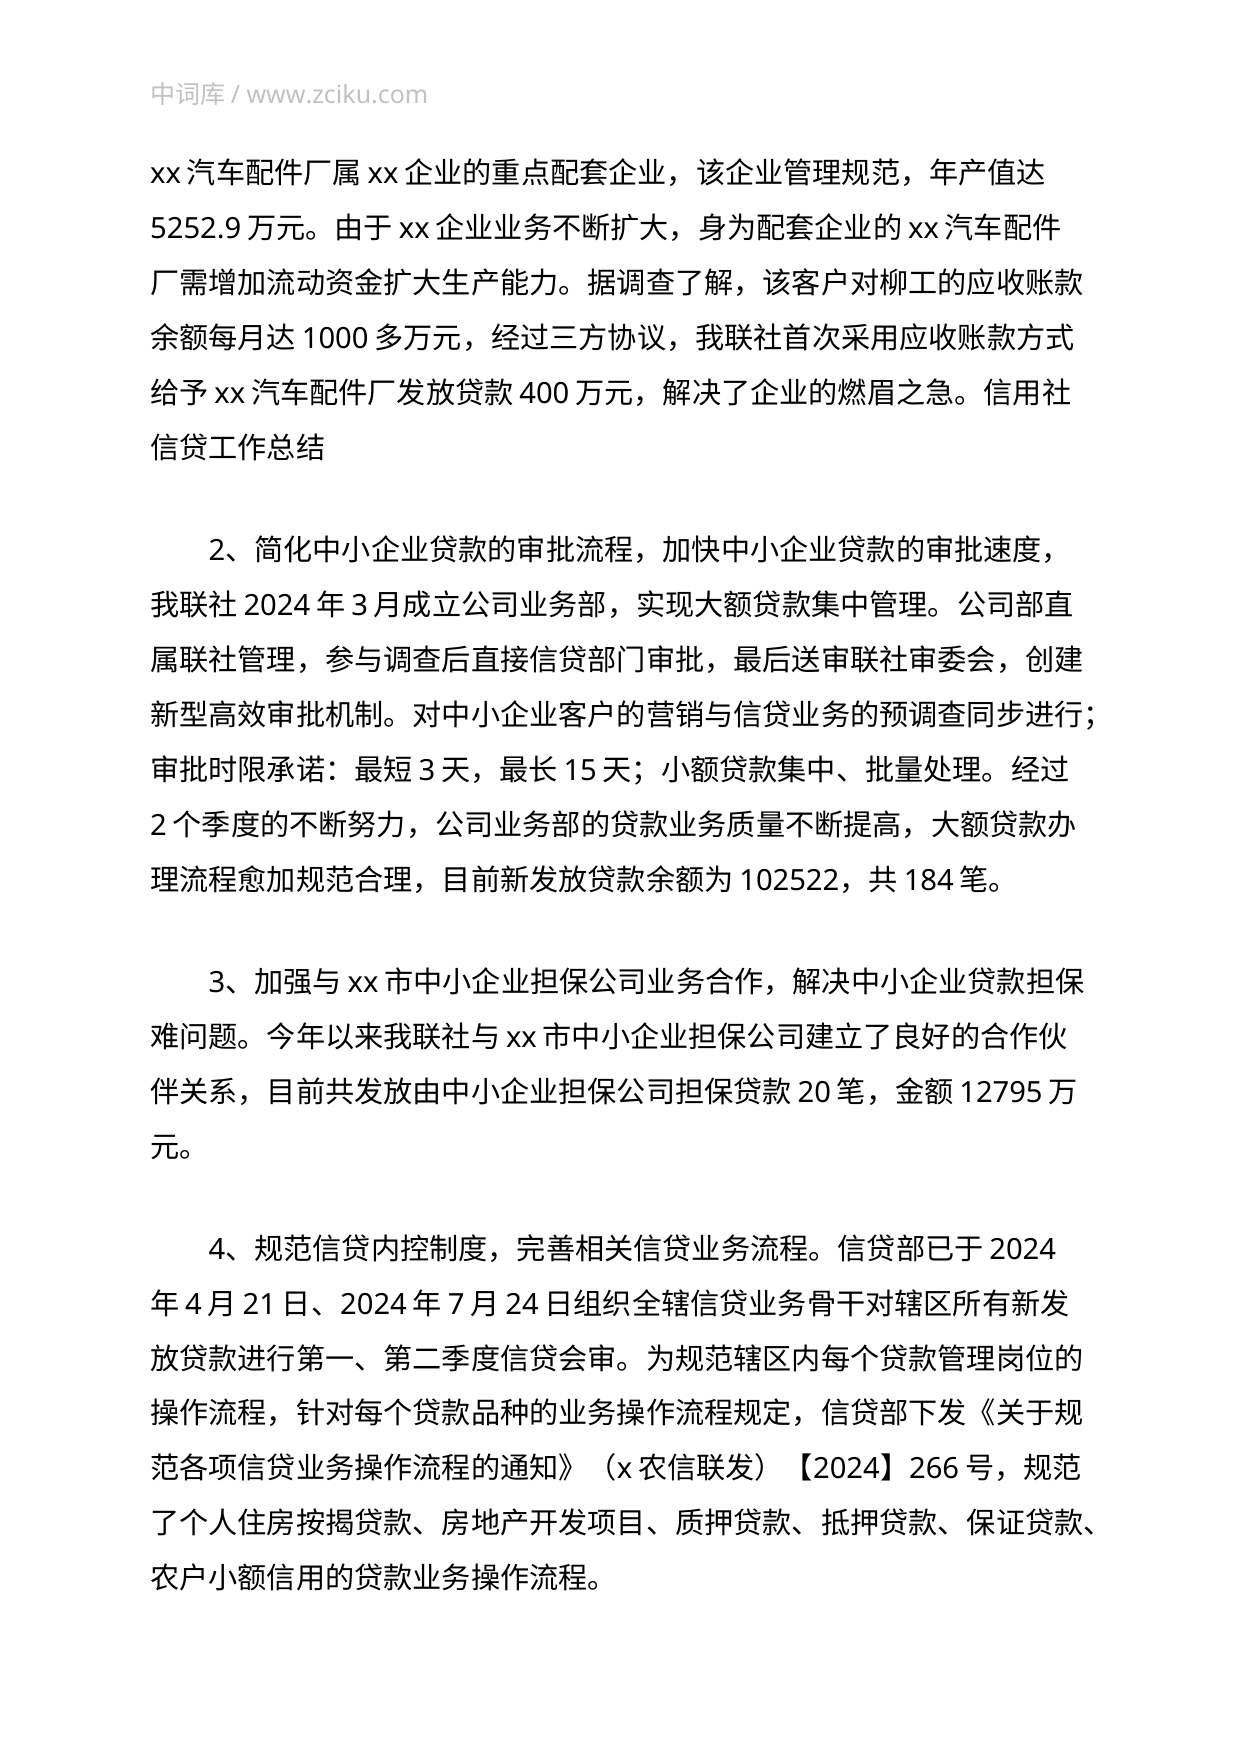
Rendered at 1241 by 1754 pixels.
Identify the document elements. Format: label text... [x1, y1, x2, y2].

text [150, 150, 1090, 467]
text 3、加强与xx市中小企业担保公司业务合作，解决中小企业贷款担保难问题。今年以来我联社与xx市中小企业担保公司建立了良好的合作伙伴关系，目前共发放由中小企业担保公司担保贷款20笔，金额12795万元。 [150, 958, 1090, 1166]
text 4、规范信贷内控制度，完善相关信贷业务流程。信贷部已于2024年4月21日、2024年7月24日组织全辖信贷业务骨干对辖区所有新发放贷款进行第一、第二季度信贷会审。为规范辖区内每个贷款管理岗位的操作流程，针对每个贷款品种的业务操作流程规定，信贷部下发《关于规范各项信贷业务操作流程的通知》（x农信联发）【2024】266号，规范了个人住房按揭贷款、房地产开发项目、质押贷款、抵押贷款、保证贷款、农户小额信用的贷款业务操作流程。 [150, 1225, 1090, 1597]
text 2、简化中小企业贷款的审批流程，加快中小企业贷款的审批速度，我联社2024年3月成立公司业务部，实现大额贷款集中管理。公司部直属联社管理，参与调查后直接信贷部门审批，最后送审联社审委会，创建新型高效审批机制。对中小企业客户的营销与信贷业务的预调查同步进行；审批时限承诺：最短3天，最长15天；小额贷款集中、批量处理。经过2个季度的不断努力，公司业务部的贷款业务质量不断提高，大额贷款办理流程愈加规范合理，目前新发放贷款余额为102522，共184笔。 [150, 527, 1090, 899]
